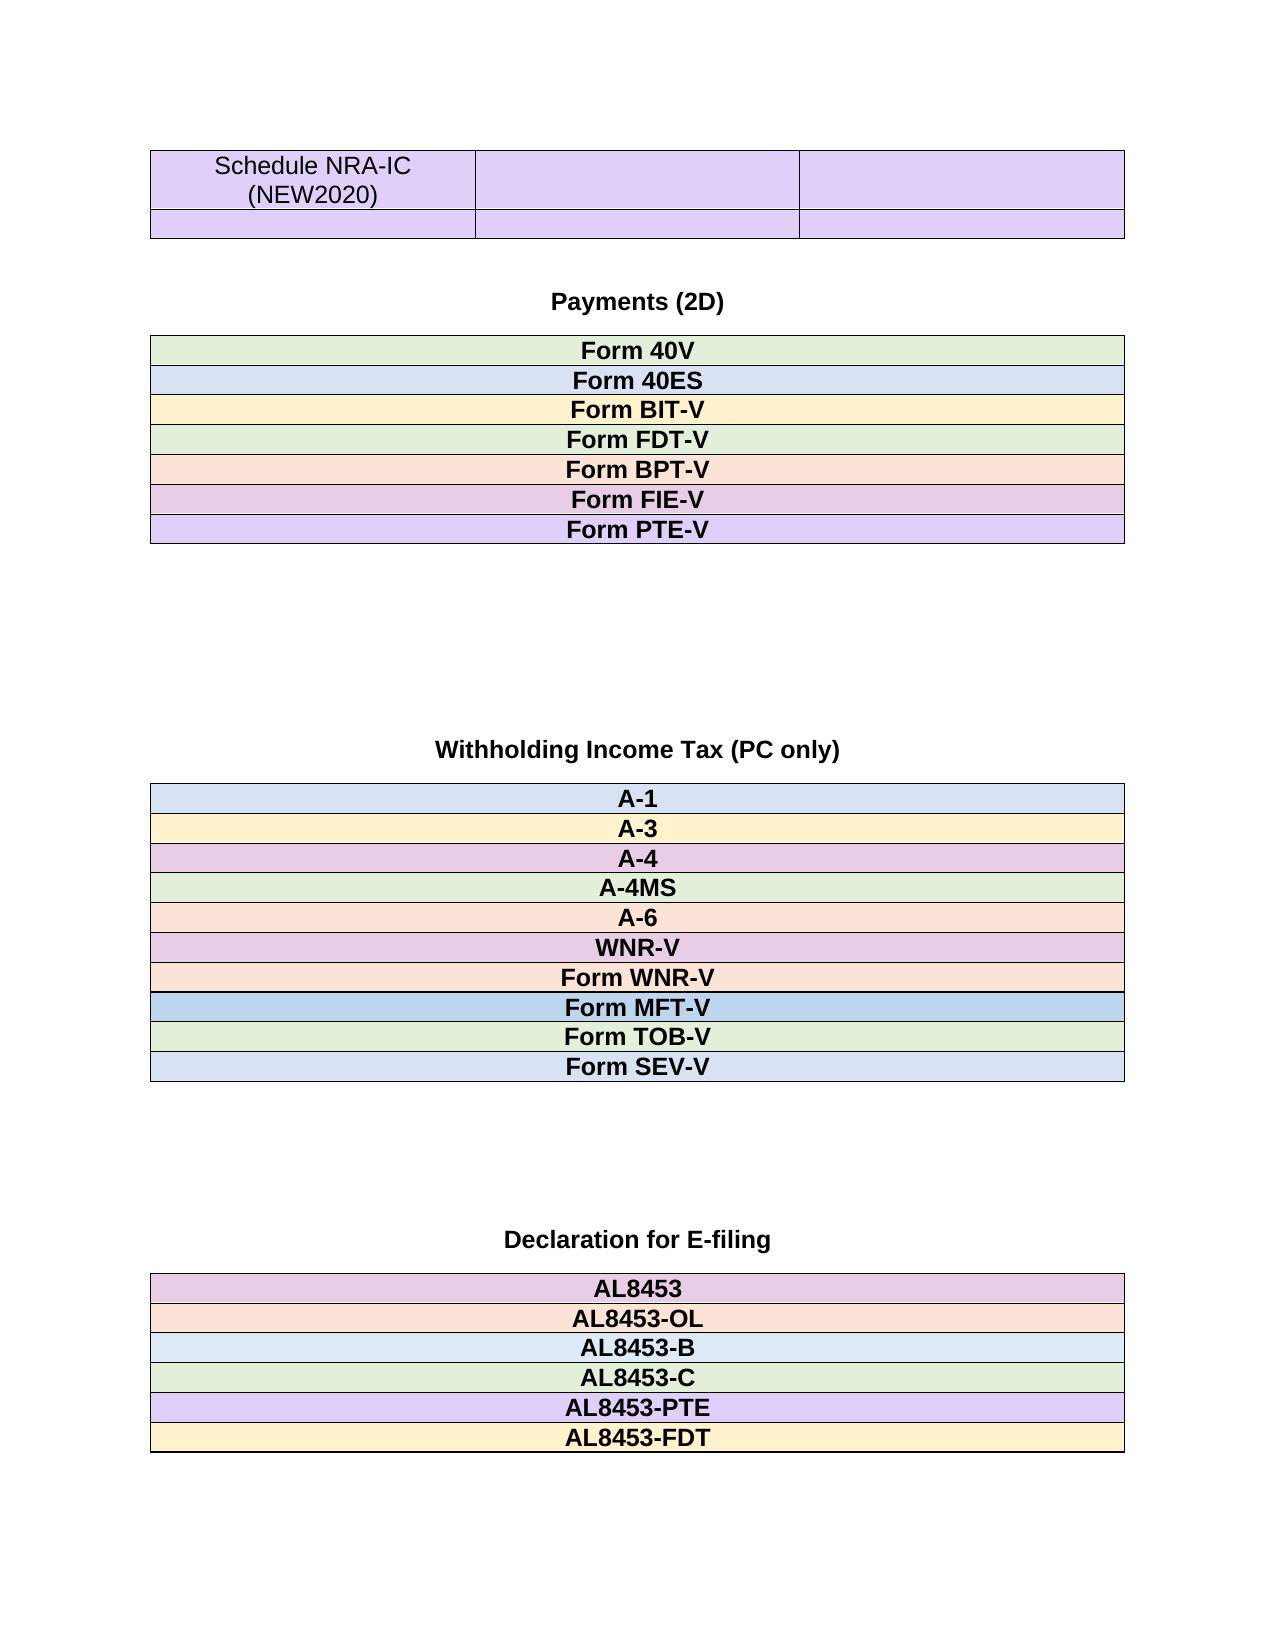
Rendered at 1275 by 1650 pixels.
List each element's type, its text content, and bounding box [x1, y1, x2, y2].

table_cell Form TOB-V [151, 1022, 1124, 1051]
table_cell A-4MS [151, 873, 1124, 902]
table_cell [151, 210, 475, 238]
table_cell [476, 151, 799, 208]
table_cell AL8453-PTE [151, 1393, 1124, 1422]
table_cell Form FIE-V [151, 485, 1124, 513]
text Declaration for E-filing [150, 1225, 1125, 1254]
table_cell AL8453-OL [151, 1304, 1124, 1332]
table_cell Form WNR-V [151, 963, 1124, 991]
table_cell Form 40ES [151, 366, 1124, 394]
table_cell A-3 [151, 814, 1124, 842]
text Withholding Income Tax (PC only) [150, 735, 1125, 764]
table_header AL8453 [151, 1274, 1124, 1302]
table_cell Form PTE-V [151, 515, 1124, 543]
table_cell [800, 151, 1124, 208]
table_cell Form SEV-V [151, 1052, 1124, 1081]
text Payments (2D) [150, 287, 1125, 316]
table_cell A-6 [151, 903, 1124, 932]
table_cell Schedule NRA-IC (NEW2020) [151, 151, 475, 208]
table_header A-1 [151, 784, 1124, 813]
table_header Form 40V [151, 336, 1124, 364]
table_cell Form BIT-V [151, 395, 1124, 424]
table_cell AL8453-C [151, 1363, 1124, 1392]
table_cell AL8453-FDT [151, 1423, 1124, 1451]
table_cell AL8453-B [151, 1333, 1124, 1362]
table_cell Form BPT-V [151, 455, 1124, 484]
table_cell [476, 210, 799, 238]
table_cell Form FDT-V [151, 425, 1124, 454]
table_cell WNR-V [151, 933, 1124, 962]
table_cell A-4 [151, 844, 1124, 872]
table_cell [800, 210, 1124, 238]
table_cell Form MFT-V [151, 993, 1124, 1021]
